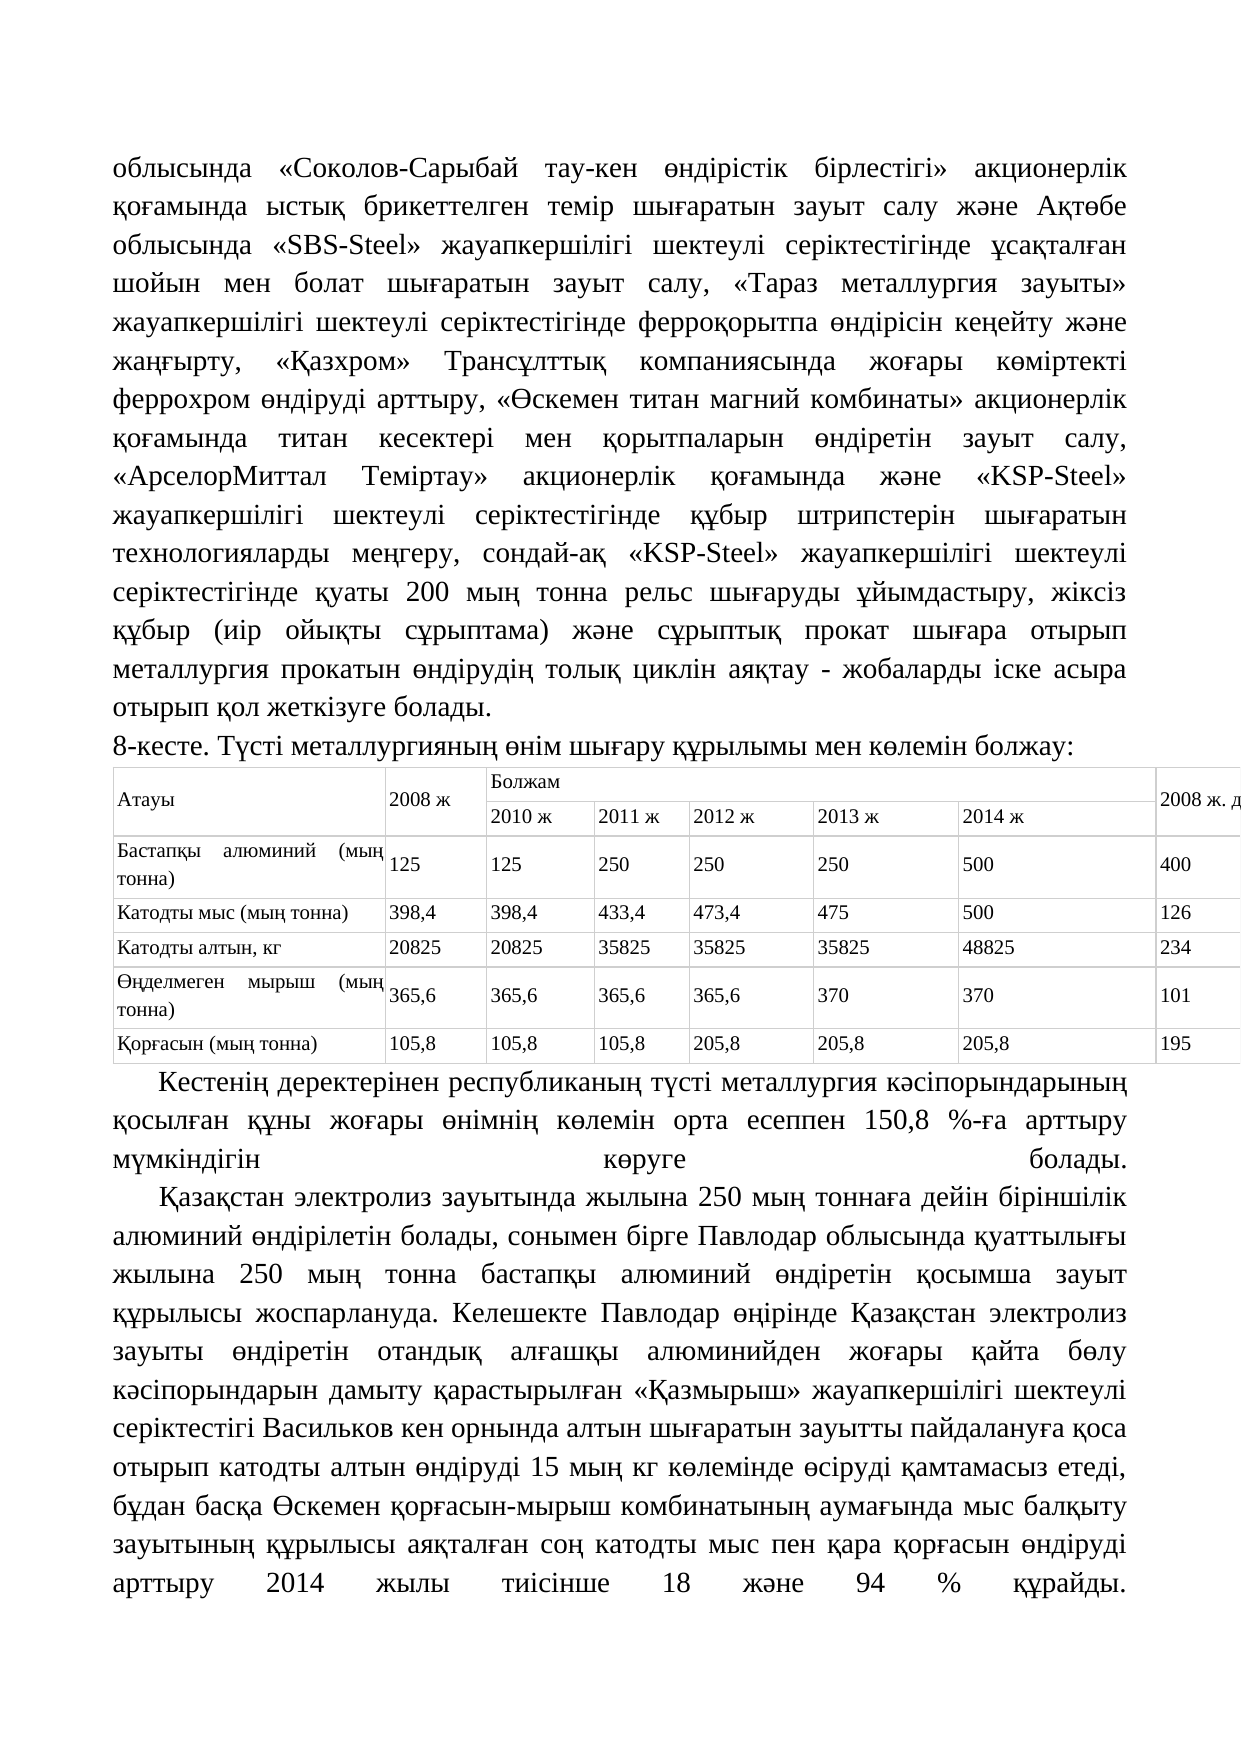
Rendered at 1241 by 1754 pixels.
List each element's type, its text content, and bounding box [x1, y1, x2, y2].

table_cell 101 [1157, 968, 1240, 1028]
table_cell 2010 ж [487, 802, 594, 835]
table_cell Катодты мыс (мың тонна) [114, 899, 385, 932]
table_cell 126 [1157, 899, 1240, 932]
table_cell 234 [1157, 933, 1240, 966]
table_cell 2014 ж [959, 802, 1155, 835]
table_cell 473,4 [690, 899, 813, 932]
table_cell 105,8 [487, 1029, 594, 1062]
table_cell 398,4 [386, 899, 486, 932]
table_cell 35825 [814, 933, 958, 966]
table_cell 2011 ж [595, 802, 689, 835]
table_cell Қорғасын (мың тонна) [114, 1029, 385, 1062]
table_cell 365,6 [690, 968, 813, 1028]
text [112, 150, 1128, 723]
table_cell 195 [1157, 1029, 1240, 1062]
table_cell 105,8 [595, 1029, 689, 1062]
table_cell 20825 [487, 933, 594, 966]
table_cell 365,6 [386, 968, 486, 1028]
table_cell 250 [595, 837, 689, 897]
table_cell 398,4 [487, 899, 594, 932]
table_cell 433,4 [595, 899, 689, 932]
table_cell Бастапқы алюминий (мың тонна) [114, 837, 385, 897]
table_cell 370 [814, 968, 958, 1028]
table_cell Катодты алтын, кг [114, 933, 385, 966]
table_cell 475 [814, 899, 958, 932]
table_cell 400 [1157, 837, 1240, 897]
table_header 2008 ж [386, 768, 486, 835]
table_cell 125 [487, 837, 594, 897]
table_cell Өңделмеген мырыш (мың тонна) [114, 968, 385, 1028]
table_cell 35825 [595, 933, 689, 966]
table_cell 2012 ж [690, 802, 813, 835]
table_cell 205,8 [690, 1029, 813, 1062]
table_cell 365,6 [487, 968, 594, 1028]
table_cell 500 [959, 837, 1155, 897]
table_cell 125 [386, 837, 486, 897]
table_cell 205,8 [959, 1029, 1155, 1062]
table_header 2008 ж. деңгейге % [1157, 768, 1240, 835]
table_cell 205,8 [814, 1029, 958, 1062]
table_cell 365,6 [595, 968, 689, 1028]
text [112, 1064, 1128, 1598]
table_header Болжам [487, 768, 1155, 801]
table_cell 35825 [690, 933, 813, 966]
text 8-кесте. Түсті металлургияның өнім шығару құрылымы мен көлемін болжау: [112, 728, 1128, 762]
table_cell 105,8 [386, 1029, 486, 1062]
table_cell 370 [959, 968, 1155, 1028]
table_cell 250 [814, 837, 958, 897]
table_cell 2013 ж [814, 802, 958, 835]
table_cell 500 [959, 899, 1155, 932]
table_header Атауы [114, 768, 385, 835]
table_cell 48825 [959, 933, 1155, 966]
table_cell 250 [690, 837, 813, 897]
table_cell 20825 [386, 933, 486, 966]
